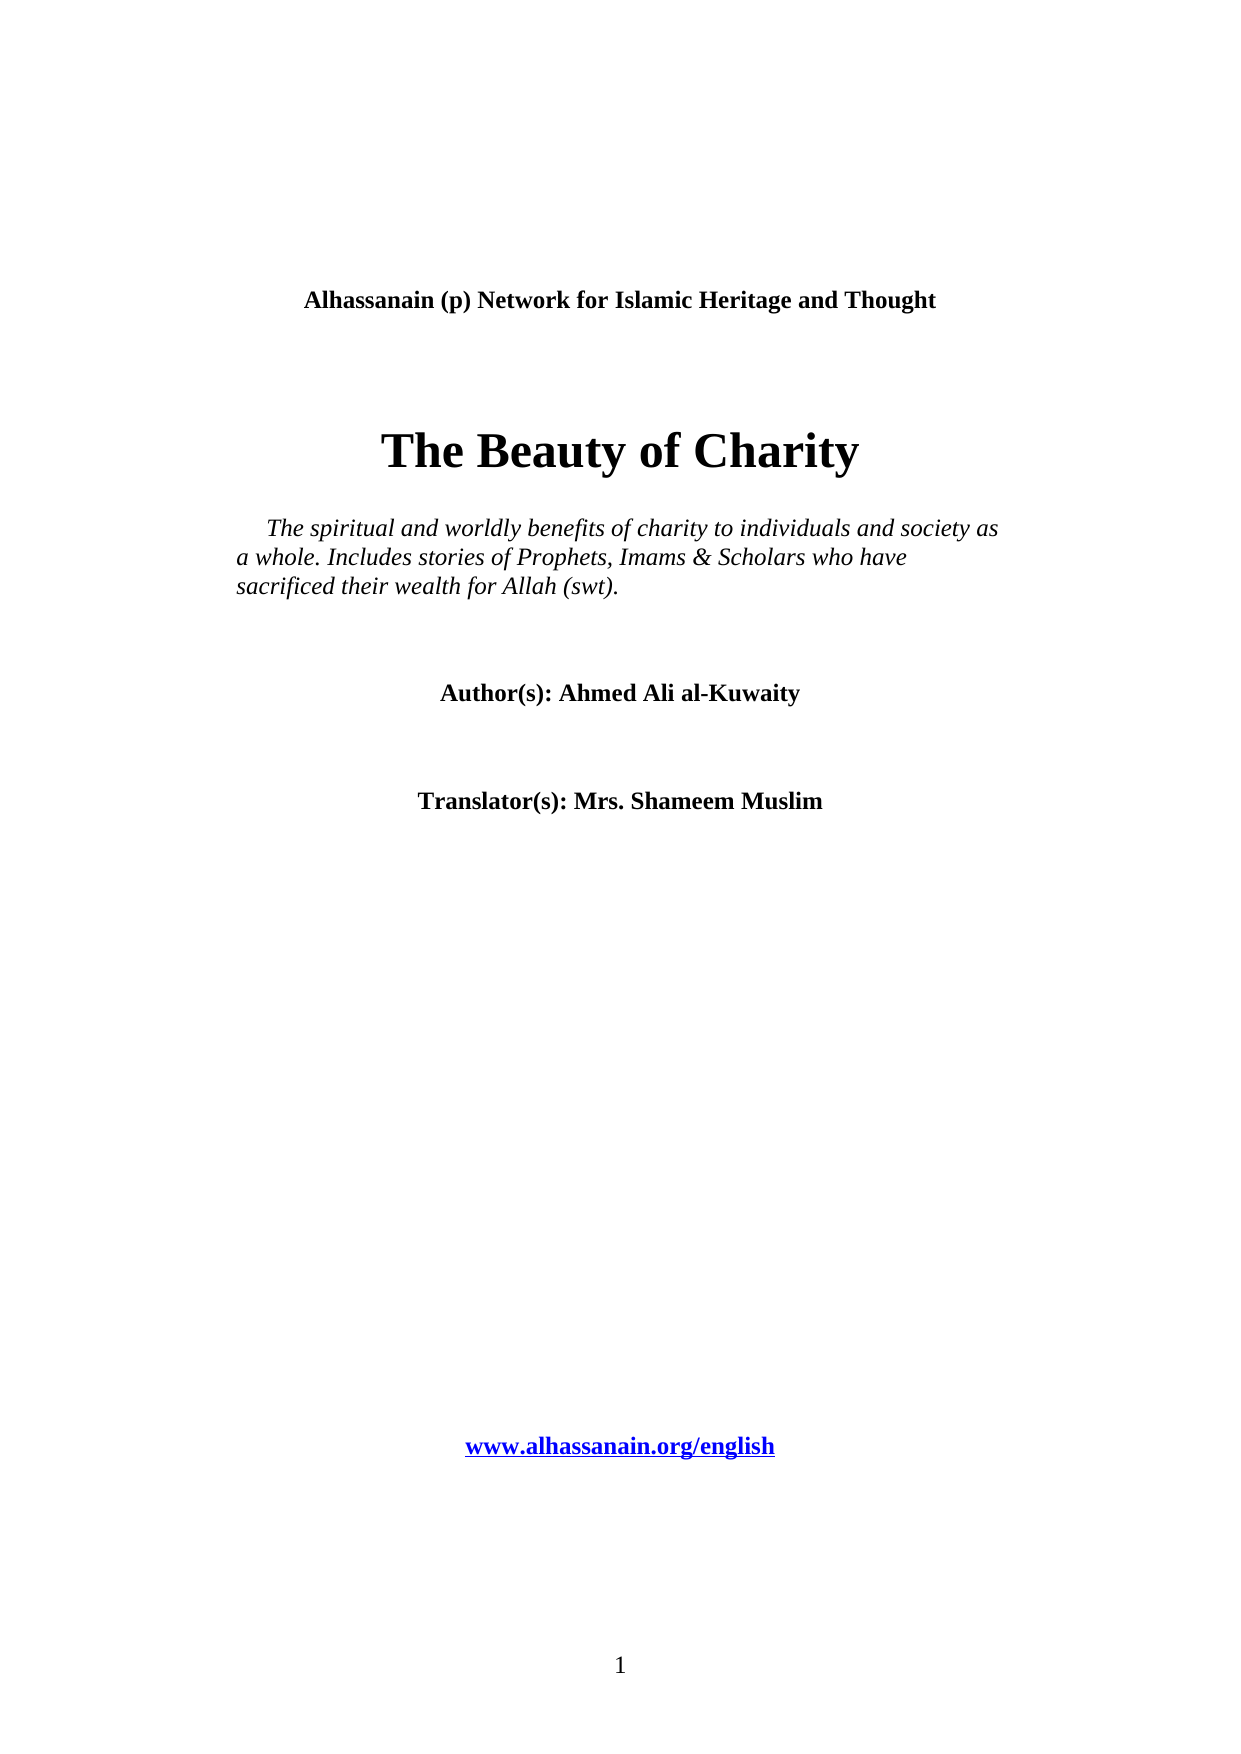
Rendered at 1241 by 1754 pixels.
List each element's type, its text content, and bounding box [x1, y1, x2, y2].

text The Beauty of Charity [236, 421, 1004, 478]
text Author(s): Ahmed Ali al-Kuwaity [236, 678, 1004, 707]
text The spiritual and worldly benefits of charity to individuals and society as a whole. Includes stories of Prophets, Imams & Scholars who have sacrificed their wealth for Allah (swt). [236, 513, 1004, 600]
text Alhassanain (p) Network for Islamic Heritage and Thought [236, 285, 1004, 313]
text www.alhassanain.org/english [236, 1431, 1004, 1460]
text Translator(s): Mrs. Shameem Muslim [236, 786, 1004, 815]
